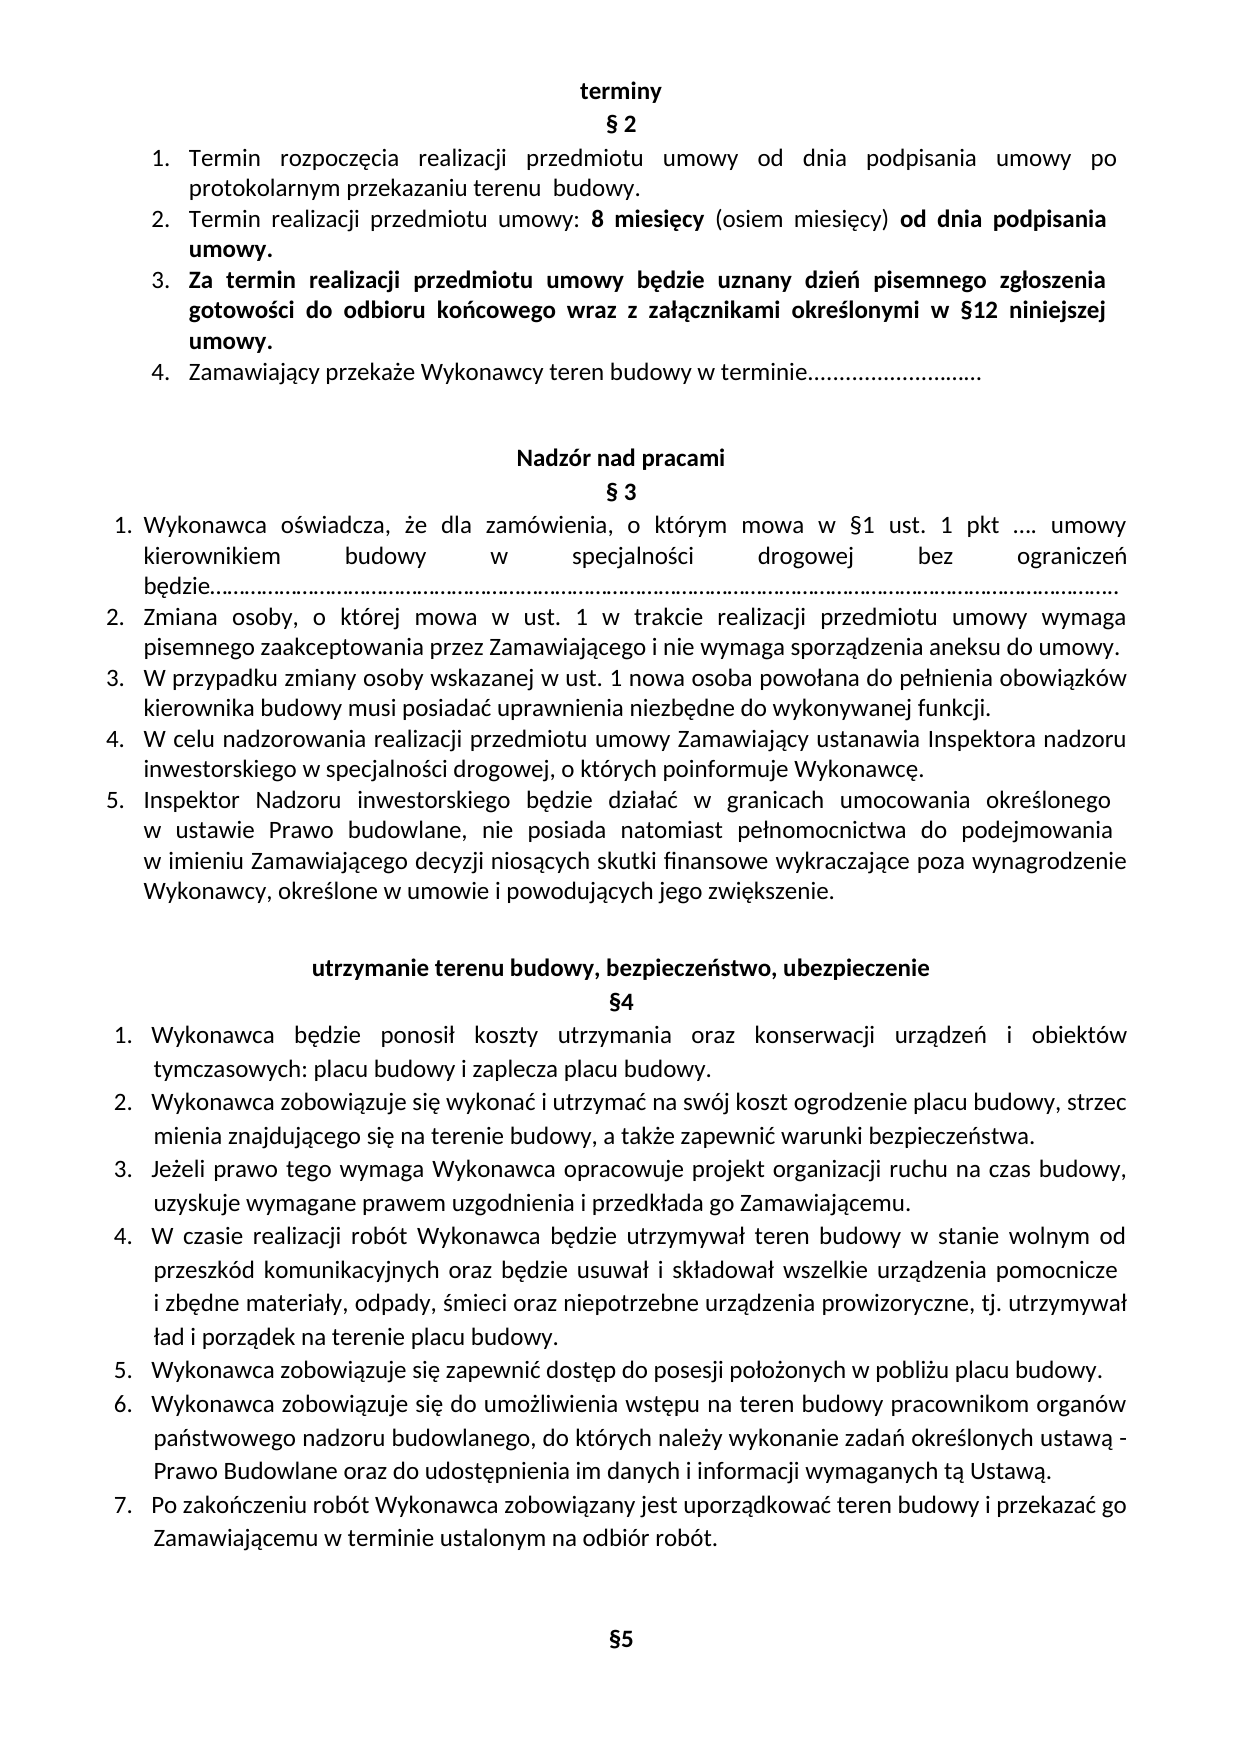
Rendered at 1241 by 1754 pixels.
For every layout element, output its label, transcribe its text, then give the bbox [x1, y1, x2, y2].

list Termin realizacji przedmiotu umowy: 8 miesięcy (osiem miesięcy) od dnia podpisania umowy. [151, 203, 1107, 264]
list W przypadku zmiany osoby wskazanej w ust. 1 nowa osoba powołana do pełnienia obowiązków kierownika budowy musi posiadać uprawnienia niezbędne do wykonywanej funkcji. [106, 662, 1128, 723]
list Zmiana osoby, o której mowa w ust. 1 w trakcie realizacji przedmiotu umowy wymaga pisemnego zaakceptowania przez Zamawiającego i nie wymaga sporządzenia aneksu do umowy. [106, 601, 1128, 662]
list Wykonawca oświadcza, że dla zamówienia, o którym mowa w §1 ust. 1 pkt …. umowy kierownikiem budowy w specjalności drogowej bez ograniczeń będzie………………………………………………………………………………………………………………………………………….. [114, 509, 1128, 601]
text § 2 [114, 108, 1128, 139]
list Termin rozpoczęcia realizacji przedmiotu umowy od dnia podpisania umowy po protokolarnym przekazaniu terenu budowy. [151, 142, 1118, 203]
list Za termin realizacji przedmiotu umowy będzie uznany dzień pisemnego zgłoszenia gotowości do odbioru końcowego wraz z załącznikami określonymi w §12 niniejszej umowy. [151, 264, 1107, 356]
list Po zakończeniu robót Wykonawca zobowiązany jest uporządkować teren budowy i przekazać go Zamawiającemu w terminie ustalonym na odbiór robót. [114, 1489, 1128, 1553]
list W celu nadzorowania realizacji przedmiotu umowy Zamawiający ustanawia Inspektora nadzoru inwestorskiego w specjalności drogowej, o których poinformuje Wykonawcę. [106, 723, 1128, 784]
subtitle utrzymanie terenu budowy, bezpieczeństwo, ubezpieczenie [114, 952, 1128, 983]
list Zamawiający przekaże Wykonawcy teren budowy w terminie......................…... [151, 356, 1107, 386]
list Inspektor Nadzoru inwestorskiego będzie działać w granicach umocowania określonego w ustawie Prawo budowlane, nie posiada natomiast pełnomocnictwa do podejmowania w imieniu Zamawiającego decyzji niosących skutki finansowe wykraczające poza wynagrodzenie Wykonawcy, określone w umowie i powodujących jego zwiększenie. [106, 784, 1128, 906]
subtitle § 3 [114, 476, 1128, 506]
list Jeżeli prawo tego wymaga Wykonawca opracowuje projekt organizacji ruchu na czas budowy, uzyskuje wymagane prawem uzgodnienia i przedkłada go Zamawiającemu. [114, 1153, 1128, 1217]
list Wykonawca zobowiązuje się wykonać i utrzymać na swój koszt ogrodzenie placu budowy, strzec mienia znajdującego się na terenie budowy, a także zapewnić warunki bezpieczeństwa. [114, 1086, 1128, 1150]
text terminy [114, 75, 1128, 105]
list Wykonawca zobowiązuje się do umożliwienia wstępu na teren budowy pracownikom organów państwowego nadzoru budowlanego, do których należy wykonanie zadań określonych ustawą - Prawo Budowlane oraz do udostępnienia im danych i informacji wymaganych tą Ustawą. [114, 1388, 1128, 1486]
text §5 [114, 1623, 1128, 1653]
subtitle Nadzór nad pracami [114, 442, 1128, 473]
list W czasie realizacji robót Wykonawca będzie utrzymywał teren budowy w stanie wolnym od przeszkód komunikacyjnych oraz będzie usuwał i składował wszelkie urządzenia pomocnicze i zbędne materiały, odpady, śmieci oraz niepotrzebne urządzenia prowizoryczne, tj. utrzymywał ład i porządek na terenie placu budowy. [114, 1220, 1128, 1352]
text §4 [114, 986, 1128, 1016]
list Wykonawca zobowiązuje się zapewnić dostęp do posesji położonych w pobliżu placu budowy. [114, 1354, 1128, 1385]
list Wykonawca będzie ponosił koszty utrzymania oraz konserwacji urządzeń i obiektów tymczasowych: placu budowy i zaplecza placu budowy. [114, 1019, 1128, 1083]
